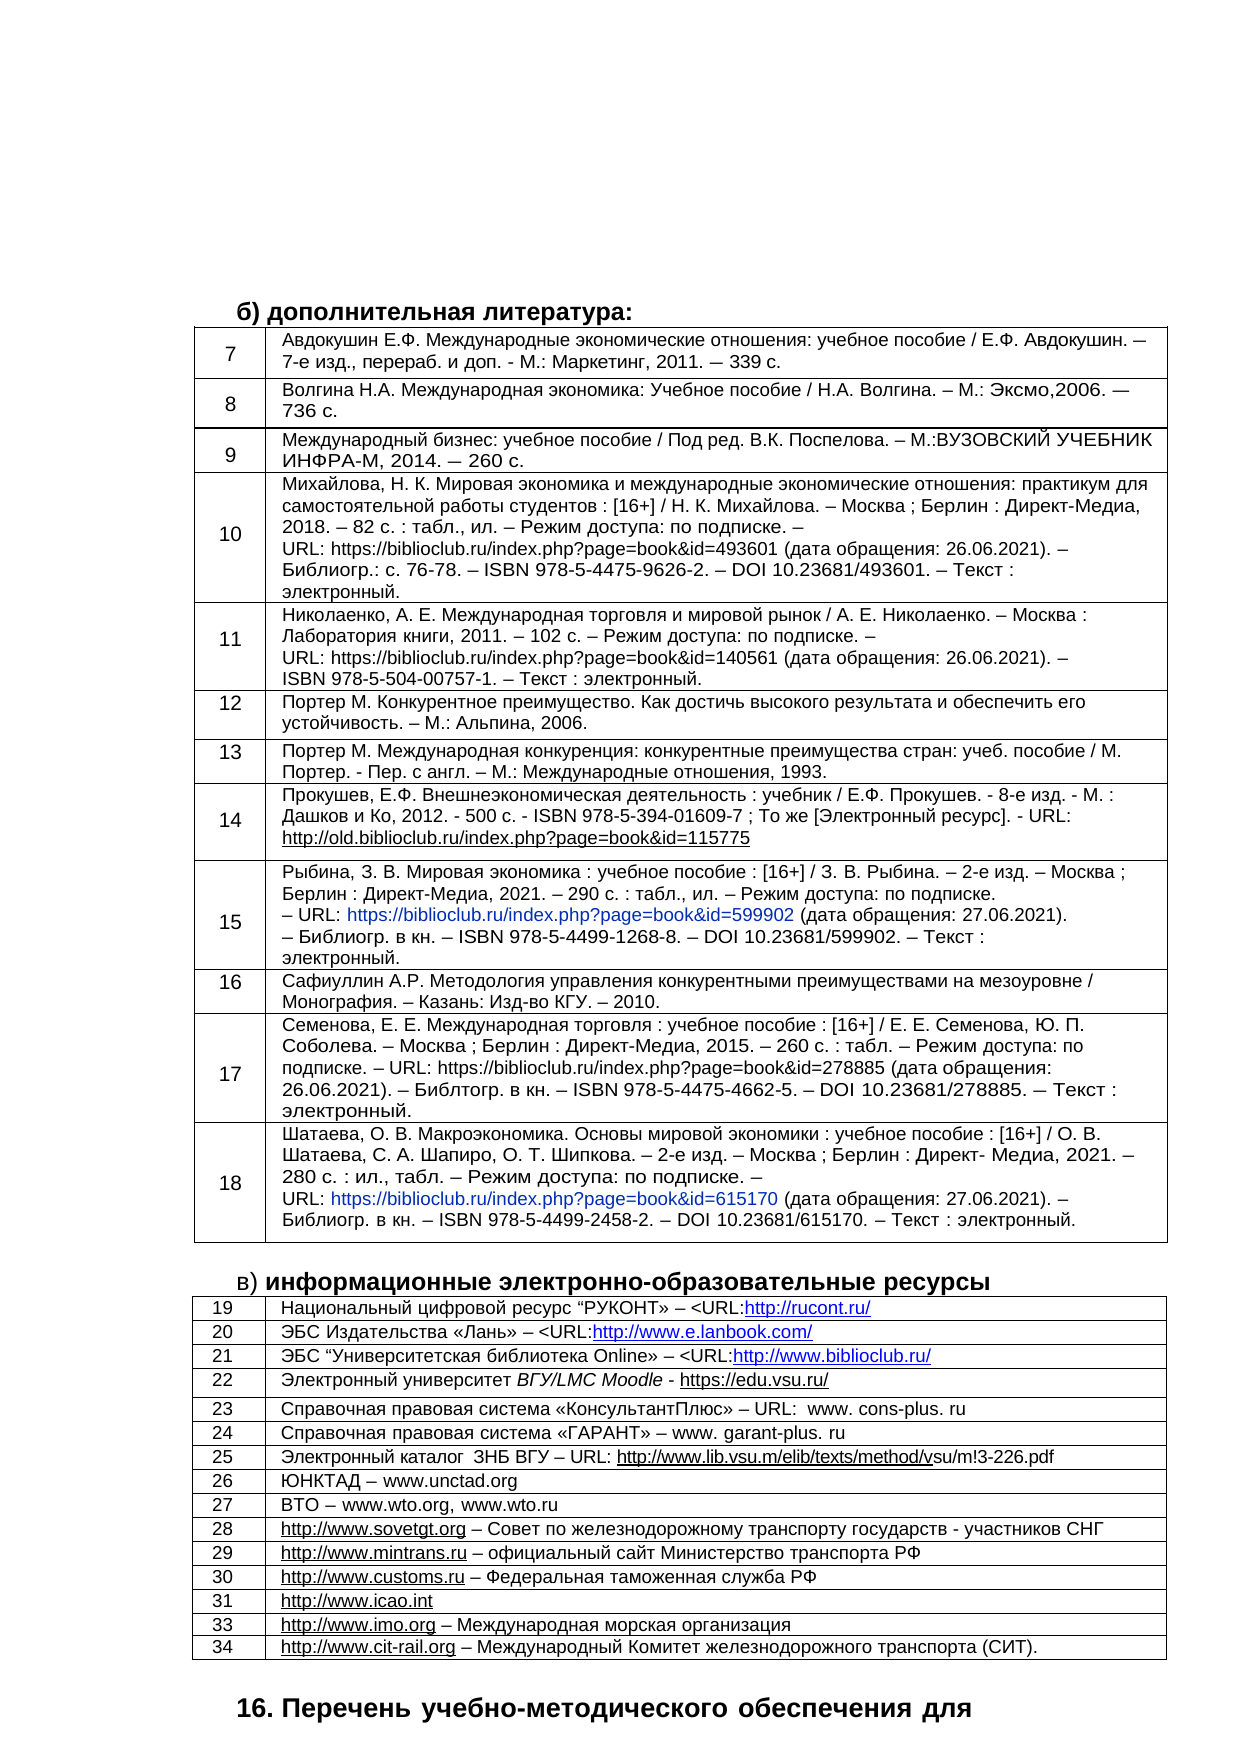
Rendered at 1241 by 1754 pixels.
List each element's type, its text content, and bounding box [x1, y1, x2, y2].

table_cell ЭБС Издательства «Лань» – <URL:http://www.e.lanbook.com/ [266, 1321, 1166, 1344]
table_cell Прокушев, Е.Ф. Внешнеэкономическая деятельность : учебник / Е.Ф. Прокушев. - 8-е изд. - М. : Дашков и Ко, 2012. - 500 с. - ISBN 978-5-394-01609-7 ; То же [Электронный ресурс]. - URL: http://old.biblioclub.ru/index.php?page=book&id=115775 [266, 784, 1167, 860]
table_cell Николаенко, А. Е. Международная торговля и мировой рынок / А. Е. Николаенко. – Москва : Лаборатория книги, 2011. – 102 с. – Режим доступа: по подписке. – URL: https://biblioclub.ru/index.php?page=book&id=140561 (дата обращения: 26.06.2021). – ISBN 978-5-504-00757-1. – Текст : электронный. [266, 603, 1167, 689]
table_cell 26 [193, 1470, 265, 1493]
table_cell ЭБС “Университетская библиотека Online» – <URL:http://www.biblioclub.ru/ [266, 1345, 1166, 1368]
table_cell Справочная правовая система «КонсультантПлюс» – URL: www. cons-plus. ru [266, 1398, 1166, 1421]
table_cell Справочная правовая система «ГАРАНТ» – www. garant-plus. ru [266, 1422, 1166, 1445]
table_cell 16 [195, 970, 265, 1013]
table_cell Шатаева, О. В. Макроэкономика. Основы мировой экономики : учебное пособие : [16+] / О. В. Шатаева, С. А. Шапиро, О. Т. Шипкова. – 2-е изд. – Москва ; Берлин : Директ- Медиа, 2021. – 280 с. : ил., табл. – Режим доступа: по подписке. – URL: https://biblioclub.ru/index.php?page=book&id=615170 (дата обращения: 27.06.2021). – Библиогр. в кн. – ISBN 978-5-4499-2458-2. – DOI 10.23681/615170. – Текст : электронный. [266, 1123, 1167, 1242]
table_cell 17 [195, 1014, 265, 1122]
table_cell 20 [193, 1321, 265, 1344]
table_header 7 [195, 328, 265, 377]
table_cell http://www.imo.org – Международная морская организация [266, 1614, 1166, 1635]
table_cell 21 [193, 1345, 265, 1368]
table_cell 18 [195, 1123, 265, 1242]
table_cell 15 [195, 861, 265, 968]
text в) информационные электронно-образовательные ресурсы [177, 1267, 1227, 1296]
table_cell 30 [193, 1566, 265, 1588]
table_cell 33 [193, 1614, 265, 1635]
table_cell 9 [195, 429, 265, 472]
text б) дополнительная литература: [177, 297, 1240, 326]
table_header 19 [193, 1297, 265, 1320]
table_cell 23 [193, 1398, 265, 1421]
table_header Авдокушин Е.Ф. Международные экономические отношения: учебное пособие / Е.Ф. Авдокушин. – 7-е изд., перераб. и доп. - М.: Маркетинг, 2011. – 339 с. [266, 328, 1167, 377]
table_cell 27 [193, 1494, 265, 1517]
table_cell Электронный каталог ЗНБ ВГУ – URL: http://www.lib.vsu.m/elib/texts/method/vsu/m!3-226.pdf [266, 1446, 1166, 1469]
table_cell 24 [193, 1422, 265, 1445]
table_cell http://www.cit-rail.org – Международный Комитет железнодорожного транспорта (СИТ). [266, 1636, 1166, 1659]
table_cell 12 [195, 691, 265, 738]
table_cell Рыбина, З. В. Мировая экономика : учебное пособие : [16+] / З. В. Рыбина. – 2-е изд. – Москва ; Берлин : Директ-Медиа, 2021. – 290 с. : табл., ил. – Режим доступа: по подписке. – URL: https://biblioclub.ru/index.php?page=book&id=599902 (дата обращения: 27.06.2021). – Библиогр. в кн. – ISBN 978-5-4499-1268-8. – DOI 10.23681/599902. – Текст : электронный. [266, 861, 1167, 968]
table_cell 11 [195, 603, 265, 689]
table_cell Семенова, Е. Е. Международная торговля : учебное пособие : [16+] / Е. Е. Семенова, Ю. П. Соболева. – Москва ; Берлин : Директ-Медиа, 2015. – 260 с. : табл. – Режим доступа: по подписке. – URL: https://biblioclub.ru/index.php?page=book&id=278885 (дата обращения: 26.06.2021). – Библтогр. в кн. – ISBN 978-5-4475-4662-5. – DOI 10.23681/278885. – Текст : электронный. [266, 1014, 1167, 1122]
table_cell Электронный университет ВГУ/LMC Moodle - https://edu.vsu.ru/ [266, 1369, 1166, 1397]
table_cell Сафиуллин А.Р. Методология управления конкурентными преимуществами на мезоуровне / Монография. – Казань: Изд-во КГУ. – 2010. [266, 970, 1167, 1013]
table_header Национальный цифровой ресурс “РУКОНТ» – <URL:http://rucont.ru/ [266, 1297, 1166, 1320]
table_cell 34 [193, 1636, 265, 1659]
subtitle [177, 1692, 1197, 1723]
table_cell http://www.icao.int [266, 1590, 1166, 1612]
table_cell Портер М. Конкурентное преимущество. Как достичь высокого результата и обеспечить его устойчивость. – М.: Альпина, 2006. [266, 691, 1167, 738]
table_cell 14 [195, 784, 265, 860]
table_cell 25 [193, 1446, 265, 1469]
table_cell Михайлова, Н. К. Мировая экономика и международные экономические отношения: практикум для самостоятельной работы студентов : [16+] / Н. К. Михайлова. – Москва ; Берлин : Директ-Медиа, 2018. – 82 с. : табл., ил. – Режим доступа: по подписке. – URL: https://biblioclub.ru/index.php?page=book&id=493601 (дата обращения: 26.06.2021). – Библиогр.: с. 76-78. – ISBN 978-5-4475-9626-2. – DOI 10.23681/493601. – Текст : электронный. [266, 473, 1167, 602]
table_cell http://www.sovetgt.org – Совет по железнодорожному транспорту государств - участников СНГ [266, 1518, 1166, 1541]
table_cell 31 [193, 1590, 265, 1612]
table_cell ЮНКТАД – www.unctad.org [266, 1470, 1166, 1493]
table_cell 28 [193, 1518, 265, 1541]
table_cell 10 [195, 473, 265, 602]
table_cell 22 [193, 1369, 265, 1397]
table_cell 8 [195, 379, 265, 427]
table_cell http://www.mintrans.ru – официальный сайт Министерство транспорта РФ [266, 1542, 1166, 1564]
table_cell 29 [193, 1542, 265, 1564]
table_cell ВТО – www.wto.org, www.wto.ru [266, 1494, 1166, 1517]
table_cell Портер М. Международная конкуренция: конкурентные преимущества стран: учеб. пособие / М. Портер. - Пер. с англ. – М.: Международные отношения, 1993. [266, 740, 1167, 783]
table_cell http://www.customs.ru – Федеральная таможенная служба РФ [266, 1566, 1166, 1588]
table_cell Международный бизнес: учебное пособие / Под ред. В.К. Поспелова. – М.:ВУЗОВСКИЙ УЧЕБНИК ИНФРА-М, 2014. – 260 с. [266, 429, 1167, 472]
table_cell 13 [195, 740, 265, 783]
table_cell Волгина Н.А. Международная экономика: Учебное пособие / Н.А. Волгина. – М.: Эксмо,2006. – 736 с. [266, 379, 1167, 427]
